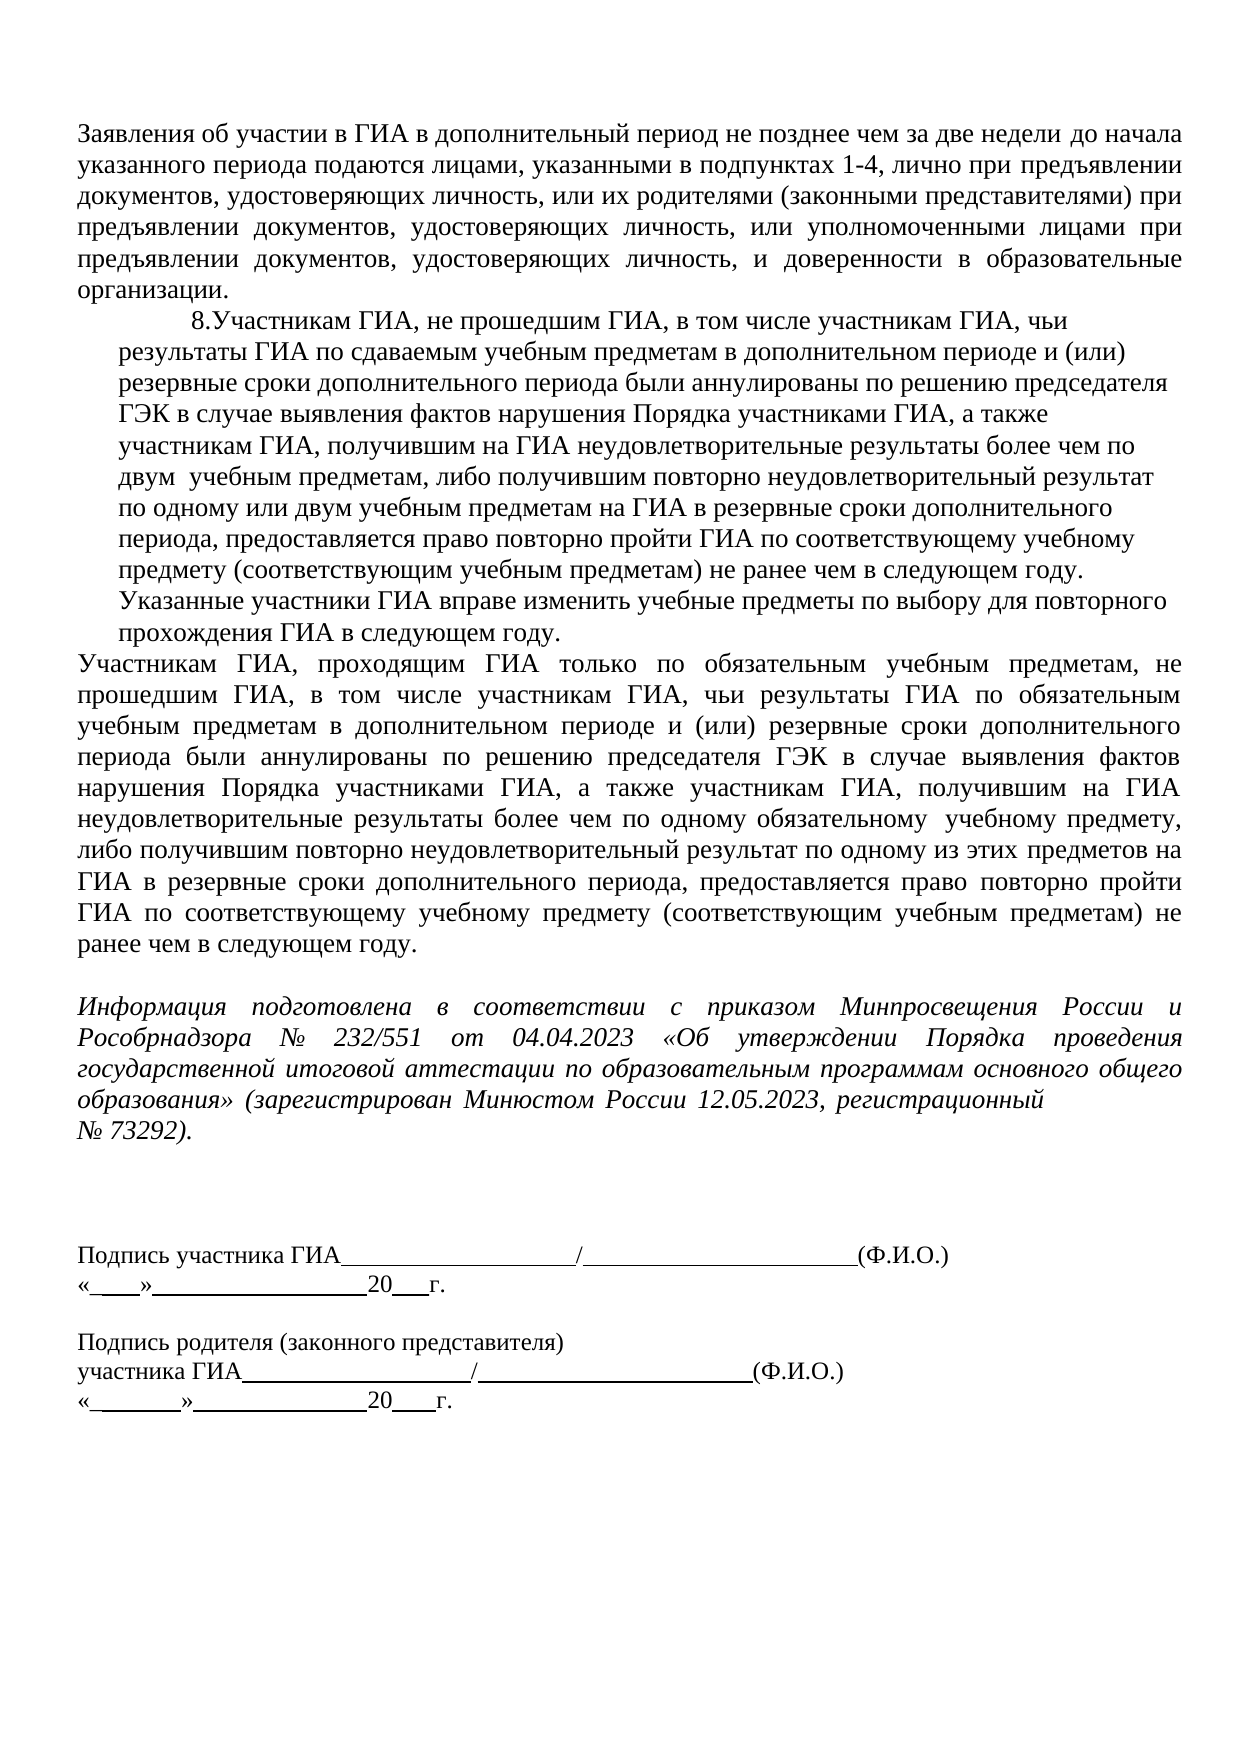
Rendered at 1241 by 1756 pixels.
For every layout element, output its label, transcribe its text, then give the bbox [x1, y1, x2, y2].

text Участникам ГИА, проходящим ГИА только по обязательным учебным предметам, не прошедшим ГИА, в том числе участникам ГИА, чьи результаты ГИА по обязательным учебным предметам в дополнительном периоде и (или) резервные сроки дополнительного периода были аннулированы по решению председателя ГЭК в случае выявления фактов нарушения Порядка участниками ГИА, а также участникам ГИА, получившим на ГИА неудовлетворительные результаты более чем по одному обязательному учебному предмету, либо получившим повторно неудовлетворительный результат по одному из этих предметов на ГИА в резервные сроки дополнительного периода, предоставляется право повторно пройти ГИА по соответствующему учебному предмету (соответствующим учебным предметам) не ранее чем в следующем году. [77, 647, 1182, 958]
text № 73292). [77, 1114, 1194, 1146]
text Подпись родителя (законного представителя) [77, 1327, 1194, 1356]
text участника ГИА / (Ф.И.О.) [77, 1356, 1194, 1385]
text Информация подготовлена в соответствии с приказом Минпросвещения России и Рособрнадзора № 232/551 от 04.04.2023 «Об утверждении Порядка проведения государственной итоговой аттестации по образовательным программам основного общего образования» (зарегистрирован Минюстом России 12.05.2023, регистрационный [77, 990, 1183, 1114]
text Подпись участника ГИА / (Ф.И.О.) [77, 1240, 1194, 1269]
text «_ » 20 г. [77, 1269, 1194, 1298]
text «_ » 20 г. [77, 1385, 1194, 1414]
list Участникам ГИА, не прошедшим ГИА, в том числе участникам ГИА, чьи результаты ГИА по сдаваемым учебным предметам в дополнительном периоде и (или) резервные сроки дополнительного периода были аннулированы по решению председателя ГЭК в случае выявления фактов нарушения Порядка участниками ГИА, а также участникам ГИА, получившим на ГИА неудовлетворительные результаты более чем по двум учебным предметам, либо получившим повторно неудовлетворительный результат по одному или двум учебным предметам на ГИА в резервные сроки дополнительного периода, предоставляется право повторно пройти ГИА по соответствующему учебному предмету (соответствующим учебным предметам) не ранее чем в следующем году. Указанные участники ГИА вправе изменить учебные предметы по выбору для повторного прохождения ГИА в следующем году. [118, 304, 1182, 647]
text Заявления об участии в ГИА в дополнительный период не позднее чем за две недели до начала указанного периода подаются лицами, указанными в подпунктах 1-4, лично при предъявлении документов, удостоверяющих личность, или их родителями (законными представителями) при предъявлении документов, удостоверяющих личность, или уполномоченными лицами при предъявлении документов, удостоверяющих личность, и доверенности в образовательные организации. [77, 117, 1182, 304]
